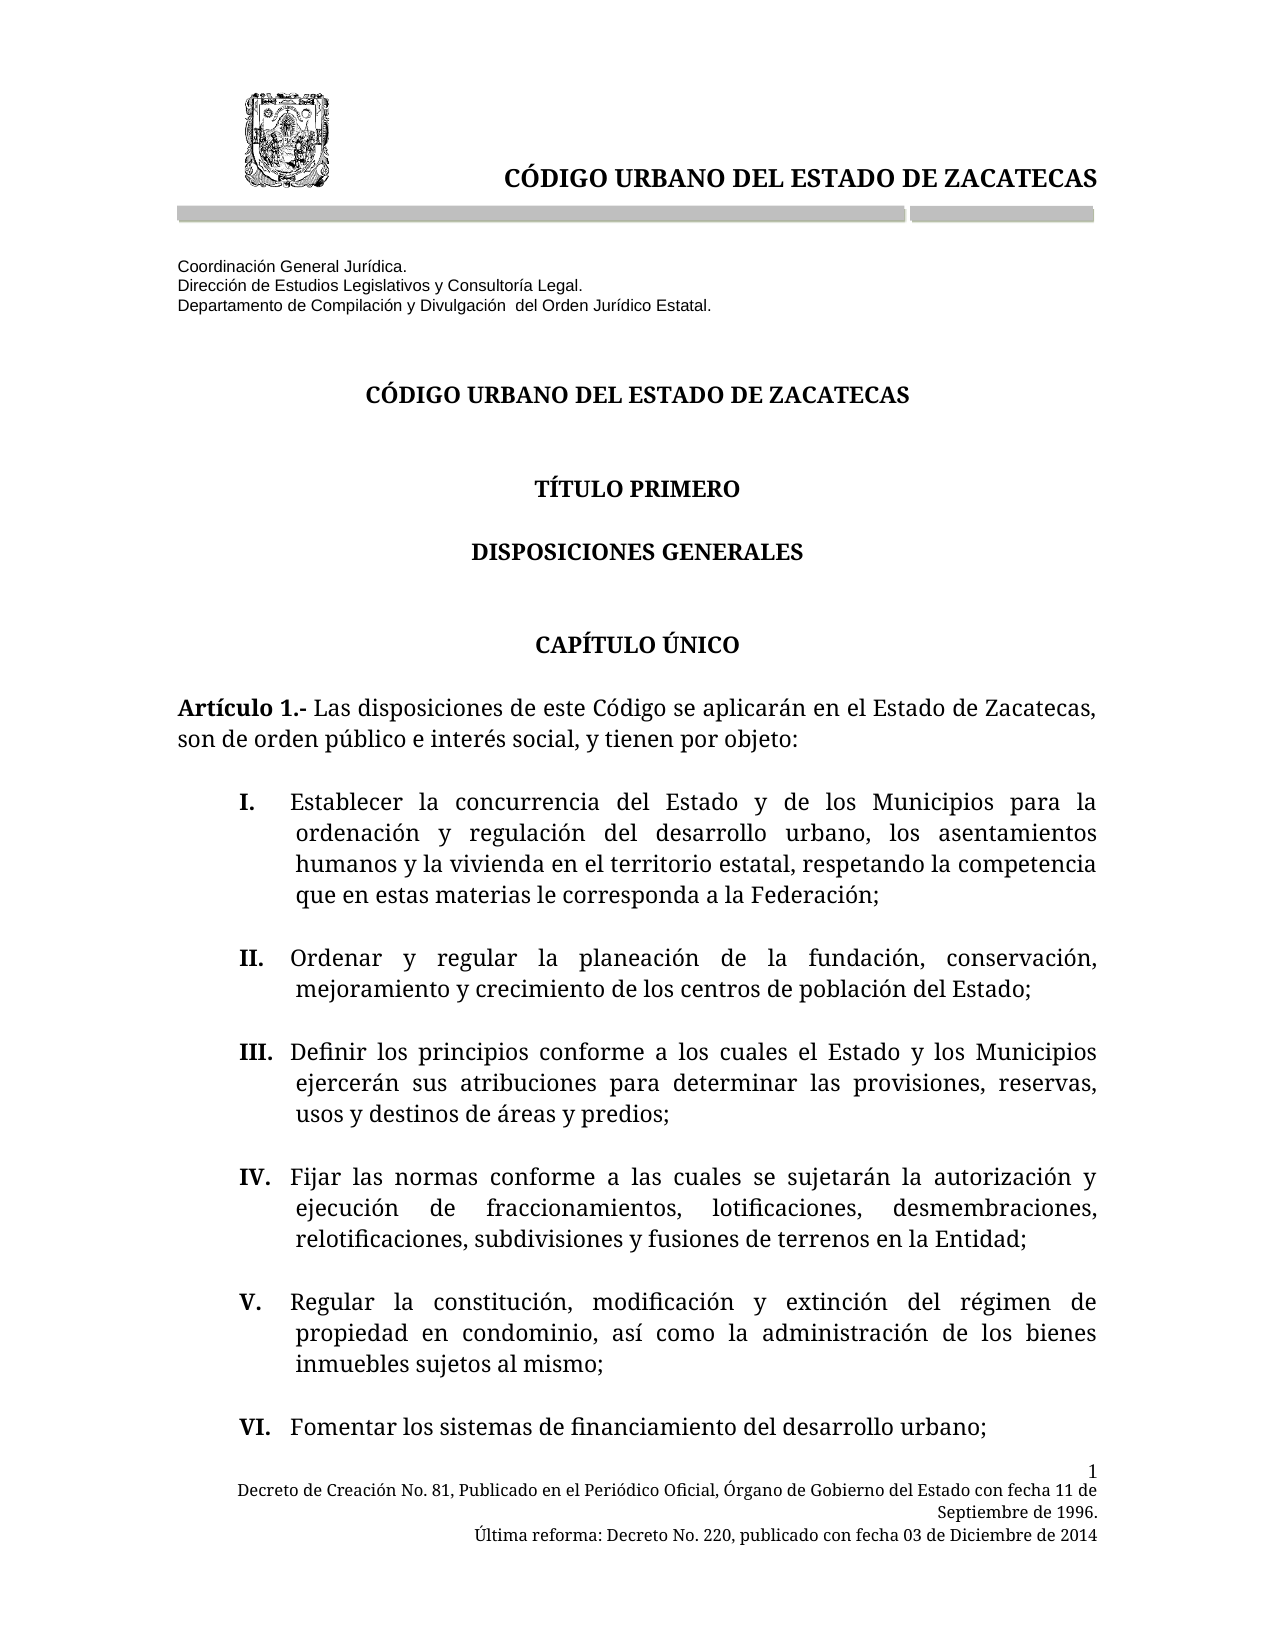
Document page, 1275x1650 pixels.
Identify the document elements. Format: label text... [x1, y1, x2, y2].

list Ordenar y regular la planeación de la fundación, conservación, mejoramiento y crecimiento de los centros de población del Estado; [239, 942, 1098, 1004]
list Fomentar los sistemas de financiamiento del desarrollo urbano; [239, 1411, 1098, 1442]
text DISPOSICIONES GENERALES [177, 536, 1098, 567]
text Artículo 1.- Las disposiciones de este Código se aplicarán en el Estado de Zacatecas, son de orden público e interés social, y tienen por objeto: [177, 692, 1098, 754]
text TÍTULO PRIMERO [177, 473, 1098, 504]
picture [244, 92, 330, 188]
list Establecer la concurrencia del Estado y de los Municipios para la ordenación y regulación del desarrollo urbano, los asentamientos humanos y la vivienda en el territorio estatal, respetando la competencia que en estas materias le corresponda a ; [239, 786, 1098, 911]
text CAPÍTULO ÚNICO [177, 629, 1098, 661]
text CÓDIGO URBANO DEL ESTADO DE ZACATECAS [177, 379, 1098, 411]
list Definir los principios conforme a los cuales el Estado y los Municipios ejercerán sus atribuciones para determinar las provisiones, reservas, usos y destinos de áreas y predios; [239, 1036, 1098, 1129]
list Fijar las normas conforme a las cuales se sujetarán la autorización y ejecución de fraccionamientos, lotificaciones, desmembraciones, relotificaciones, subdivisiones y fusiones de terrenos en ; [239, 1161, 1098, 1254]
list Regular la constitución, modificación y extinción del régimen de propiedad en condominio, así como la administración de los bienes inmuebles sujetos al mismo; [239, 1286, 1098, 1379]
